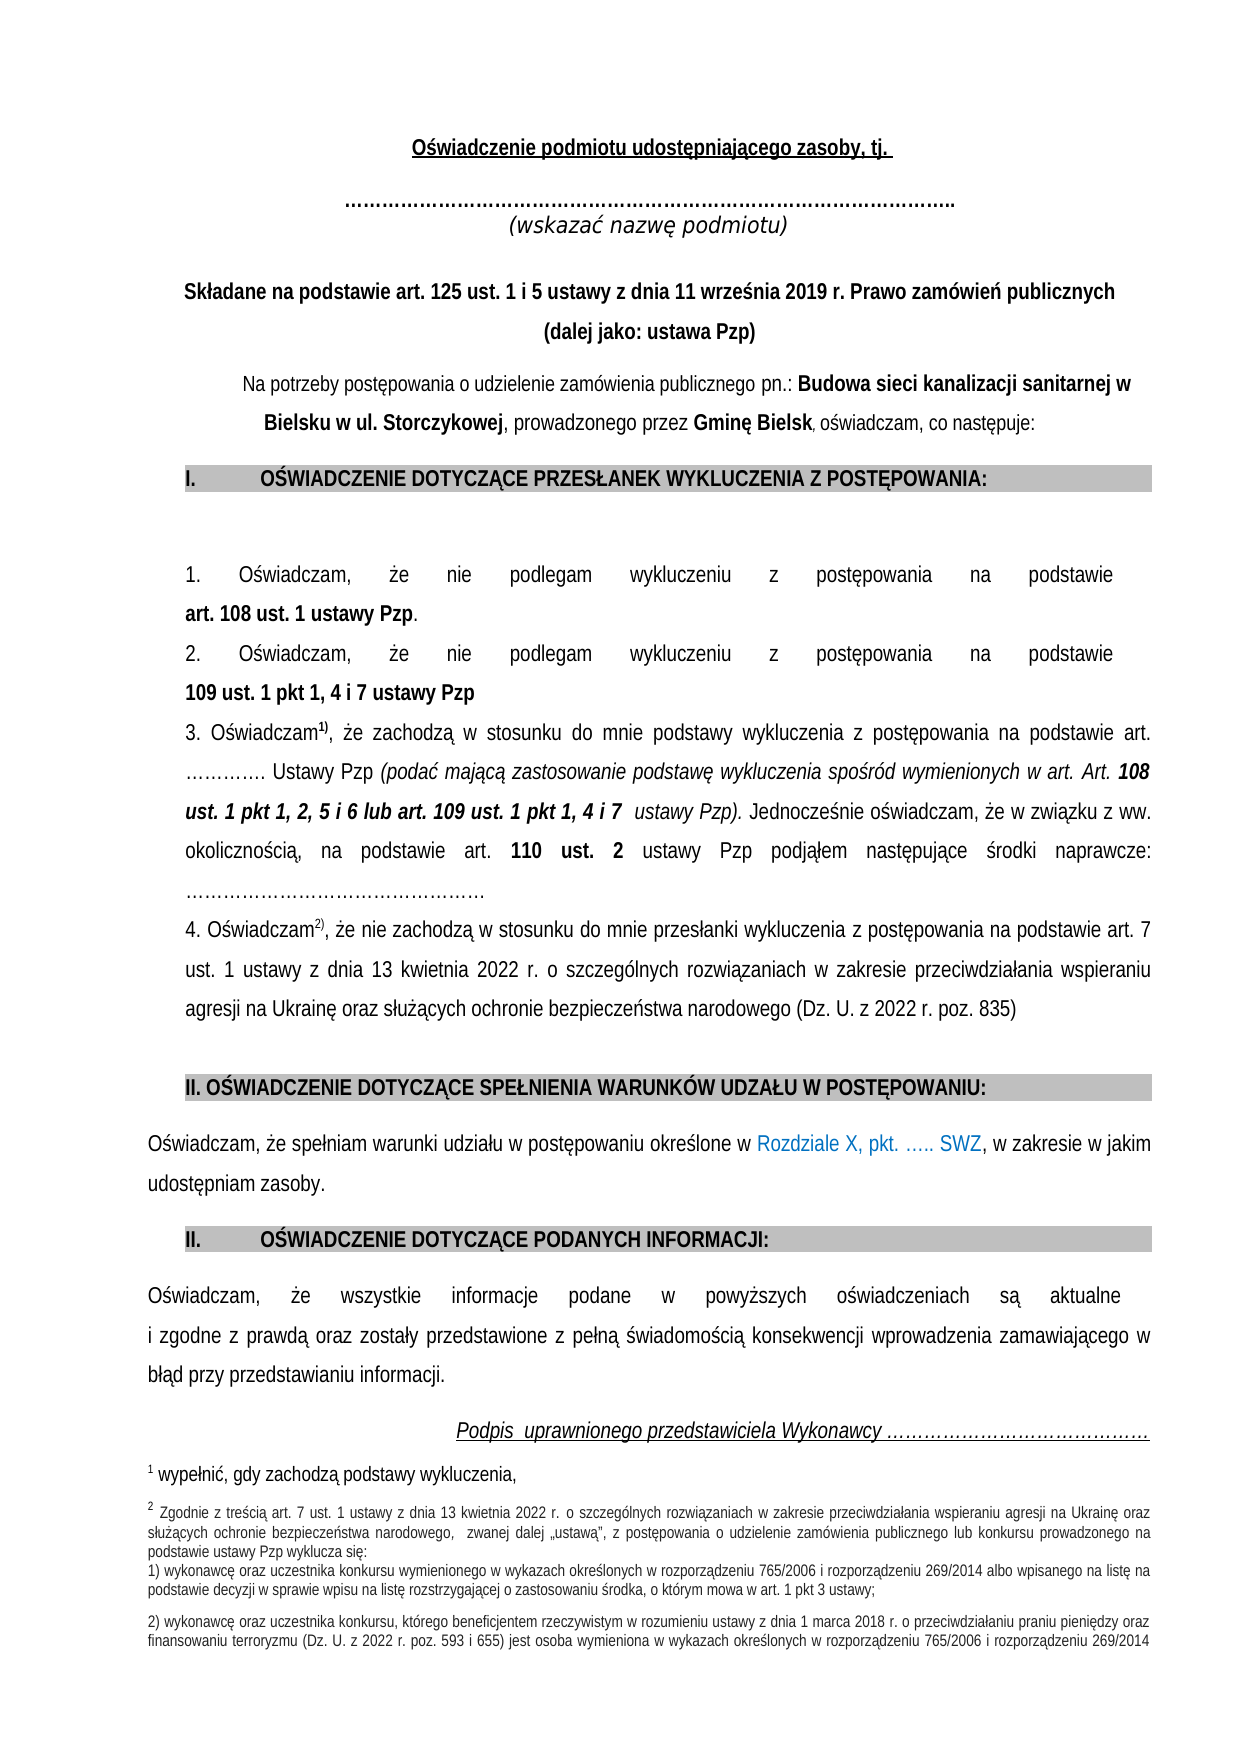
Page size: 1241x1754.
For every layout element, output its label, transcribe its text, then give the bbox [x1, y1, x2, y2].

text (dalej jako: ustawa Pzp) [148, 318, 1152, 344]
text Oświadczenie podmiotu udostępniającego zasoby, tj. [148, 134, 1152, 160]
text Na potrzeby postępowania o udzielenie zamówienia publicznego pn.: Budowa sieci kanalizacji sanitarnej w Bielsku w ul. Storczykowej, prowadzonego przez Gminę Bielsk, oświadczam, co następuje: [148, 370, 1152, 436]
text II. OŚWIADCZENIE DOTYCZĄCE SPEŁNIENIA WARUNKÓW UDZAŁU W POSTĘPOWANIU: [185, 1074, 1152, 1101]
text Składane na podstawie art. 125 ust. 1 i 5 ustawy z dnia 11 września 2019 r. Prawo zamówień publicznych [148, 278, 1152, 304]
text 1) wykonawcę oraz uczestnika konkursu wymienionego w wykazach określonych w rozporządzeniu 765/2006 i rozporządzeniu 269/2014 albo wpisanego na listę na podstawie decyzji w sprawie wpisu na listę rozstrzygającej o zastosowaniu środka, o którym mowa w art. 1 pkt 3 ustawy; [148, 1561, 1152, 1599]
text Oświadczam, że spełniam warunki udziału w postępowaniu określone w Rozdziale X, pkt. ….. SWZ, w zakresie w jakim udostępniam zasoby. [148, 1130, 1152, 1196]
list OŚWIADCZENIE DOTYCZĄCE PRZESŁANEK WYKLUCZENIA Z POSTĘPOWANIA: [185, 465, 1152, 492]
list 2. Oświadczam, że nie podlegam wykluczeniu z postępowania na podstawie 109 ust. 1 pkt 1, 4 i 7 ustawy Pzp [185, 640, 1152, 706]
list OŚWIADCZENIE DOTYCZĄCE PODANYCH INFORMACJI: [185, 1226, 1152, 1252]
text …………………………………………………………………………………….. [148, 186, 1152, 212]
list 4. Oświadczam2), że nie zachodzą w stosunku do mnie przesłanki wykluczenia z postępowania na podstawie art. 7 ust. 1 ustawy z dnia 13 kwietnia 2022 r. o szczególnych rozwiązaniach w zakresie przeciwdziałania wspieraniu agresji na Ukrainę oraz służących ochronie bezpieczeństwa narodowego (Dz. U. z 2022 r. poz. 835) [185, 916, 1152, 1022]
text 2 Zgodnie z treścią art. 7 ust. 1 ustawy z dnia 13 kwietnia 2022 r. o szczególnych rozwiązaniach w zakresie przeciwdziałania wspieraniu agresji na Ukrainę oraz służących ochronie bezpieczeństwa narodowego, zwanej dalej „ustawą”, z postępowania o udzielenie zamówienia publicznego lub konkursu prowadzonego na podstawie ustawy Pzp wyklucza się: [148, 1499, 1152, 1561]
text 1 wypełnić, gdy zachodzą podstawy wykluczenia, [148, 1462, 1152, 1486]
text Podpis uprawnionego przedstawiciela Wykonawcy …………………………………… [148, 1417, 1152, 1443]
text Oświadczam, że wszystkie informacje podane w powyższych oświadczeniach są aktualne i zgodne z prawdą oraz zostały przedstawione z pełną świadomością konsekwencji wprowadzenia zamawiającego w błąd przy przedstawianiu informacji. [148, 1282, 1152, 1387]
text (wskazać nazwę podmiotu) [148, 212, 1152, 239]
list 3. Oświadczam1), że zachodzą w stosunku do mnie podstawy wykluczenia z postępowania na podstawie art. …………. Ustawy Pzp (podać mającą zastosowanie podstawę wykluczenia spośród wymienionych w art. Art. 108 ust. 1 pkt 1, 2, 5 i 6 lub art. 109 ust. 1 pkt 1, 4 i 7 ustawy Pzp). Jednocześnie oświadczam, że w związku z ww. okolicznością, na podstawie art. 110 ust. 2 ustawy Pzp podjąłem następujące środki naprawcze: ………………………………………… [185, 719, 1152, 903]
list 1. Oświadczam, że nie podlegam wykluczeniu z postępowania na podstawie art. 108 ust. 1 ustawy Pzp. [185, 561, 1152, 627]
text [148, 1612, 1152, 1650]
